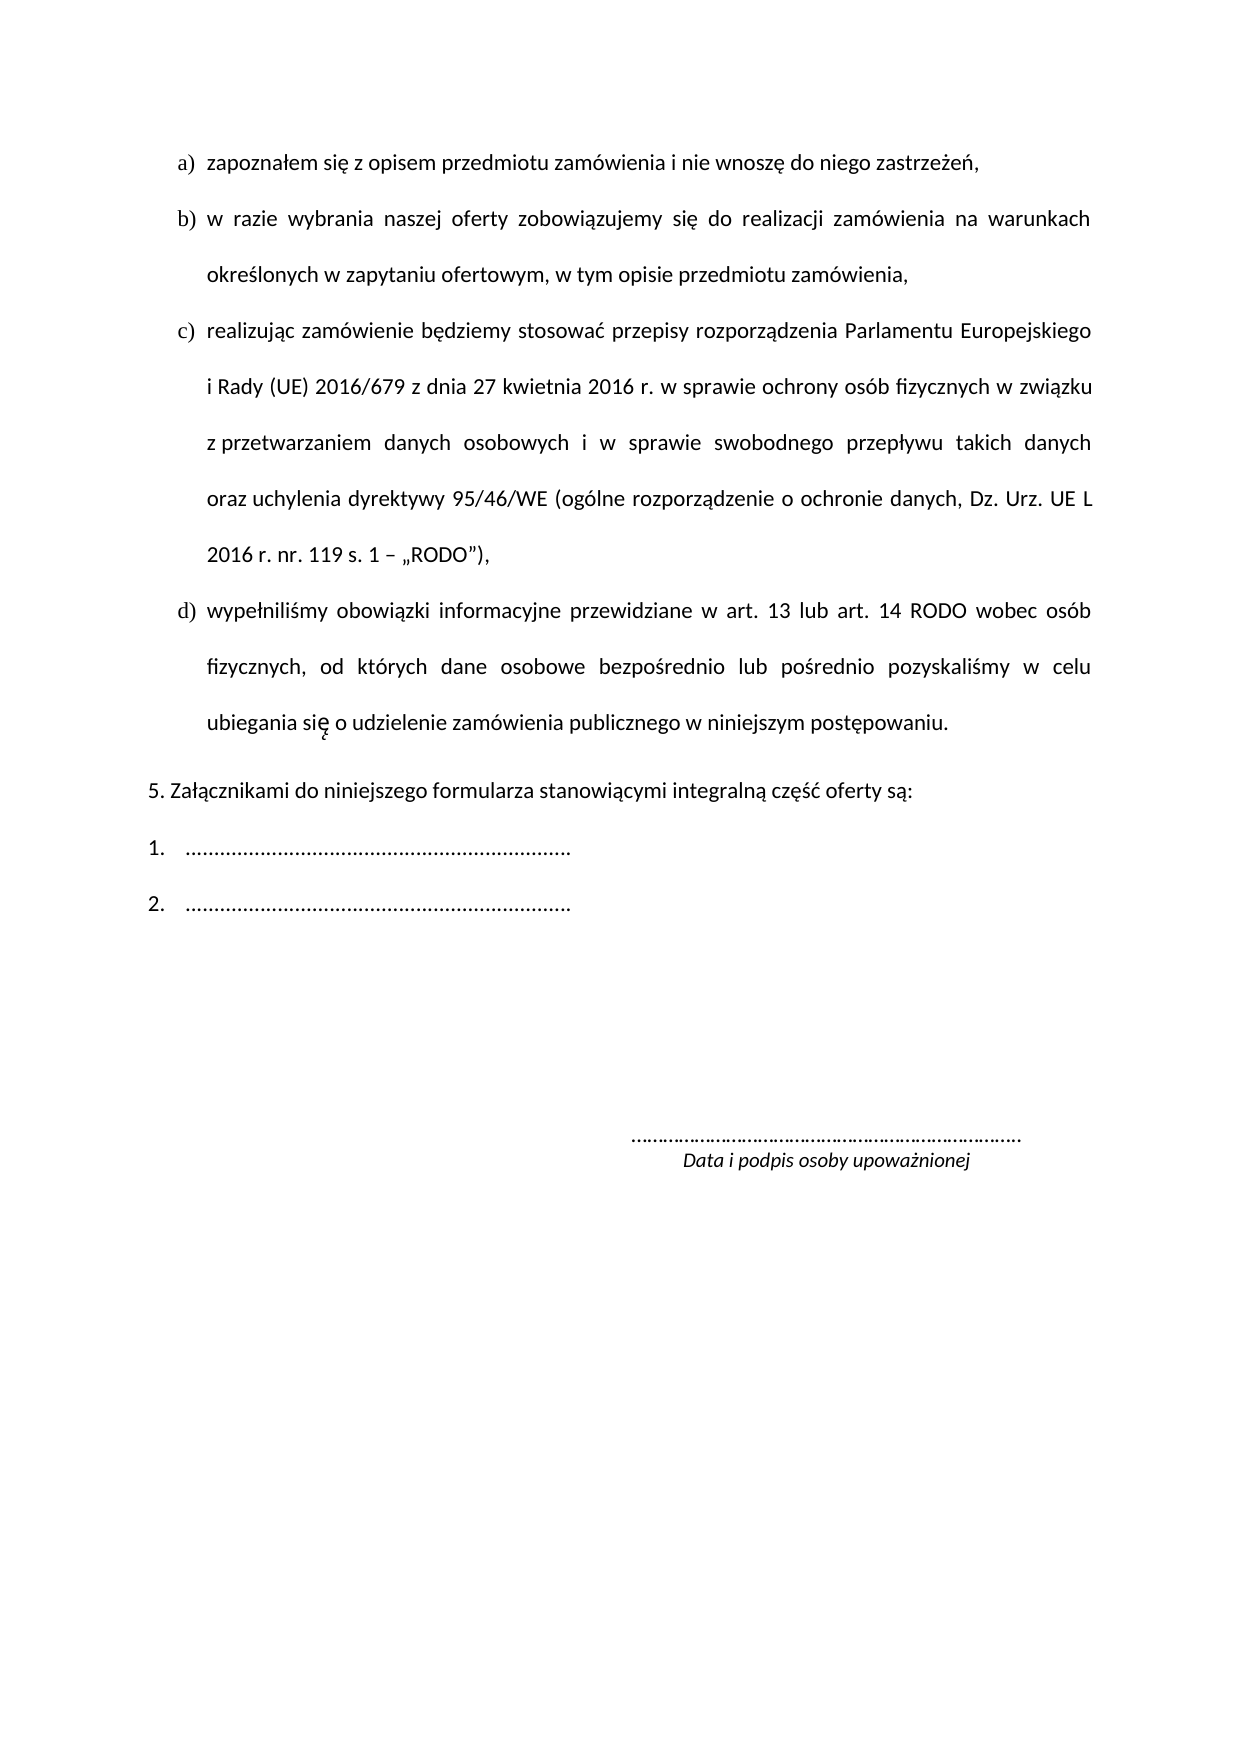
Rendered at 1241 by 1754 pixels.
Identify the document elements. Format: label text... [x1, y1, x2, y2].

list wypełniliśmy obowiązki informacyjne przewidziane w art. 13 lub art. 14 RODO wobec osób fizycznych, od których dane osobowe bezpośrednio lub pośrednio pozyskaliśmy w celu ubiegania się̨ o udzielenie zamówienia publicznego w niniejszym postępowaniu. [177, 596, 1093, 736]
text ……………………………………………………………….. [561, 1120, 1093, 1148]
list realizując zamówienie będziemy stosować przepisy rozporządzenia Parlamentu Europejskiego i Rady (UE) 2016/679 z dnia 27 kwietnia 2016 r. w sprawie ochrony osób fizycznych w związku z przetwarzaniem danych osobowych i w sprawie swobodnego przepływu takich danych oraz uchylenia dyrektywy 95/46/WE (ogólne rozporządzenie o ochronie danych, Dz. Urz. UE L 2016 r. nr. 119 s. 1 – „RODO”), [177, 316, 1093, 568]
text Data i podpis osoby upoważnionej [561, 1148, 1093, 1173]
text 5. Załącznikami do niniejszego formularza stanowiącymi integralną część oferty są: [148, 777, 1093, 804]
list w razie wybrania naszej oferty zobowiązujemy się do realizacji zamówienia na warunkach określonych w zapytaniu ofertowym, w tym opisie przedmiotu zamówienia, [177, 204, 1093, 288]
list ................................................................... [148, 833, 1093, 861]
list zapoznałem się z opisem przedmiotu zamówienia i nie wnoszę do niego zastrzeżeń, [177, 148, 1093, 176]
list ................................................................... [148, 889, 1093, 917]
